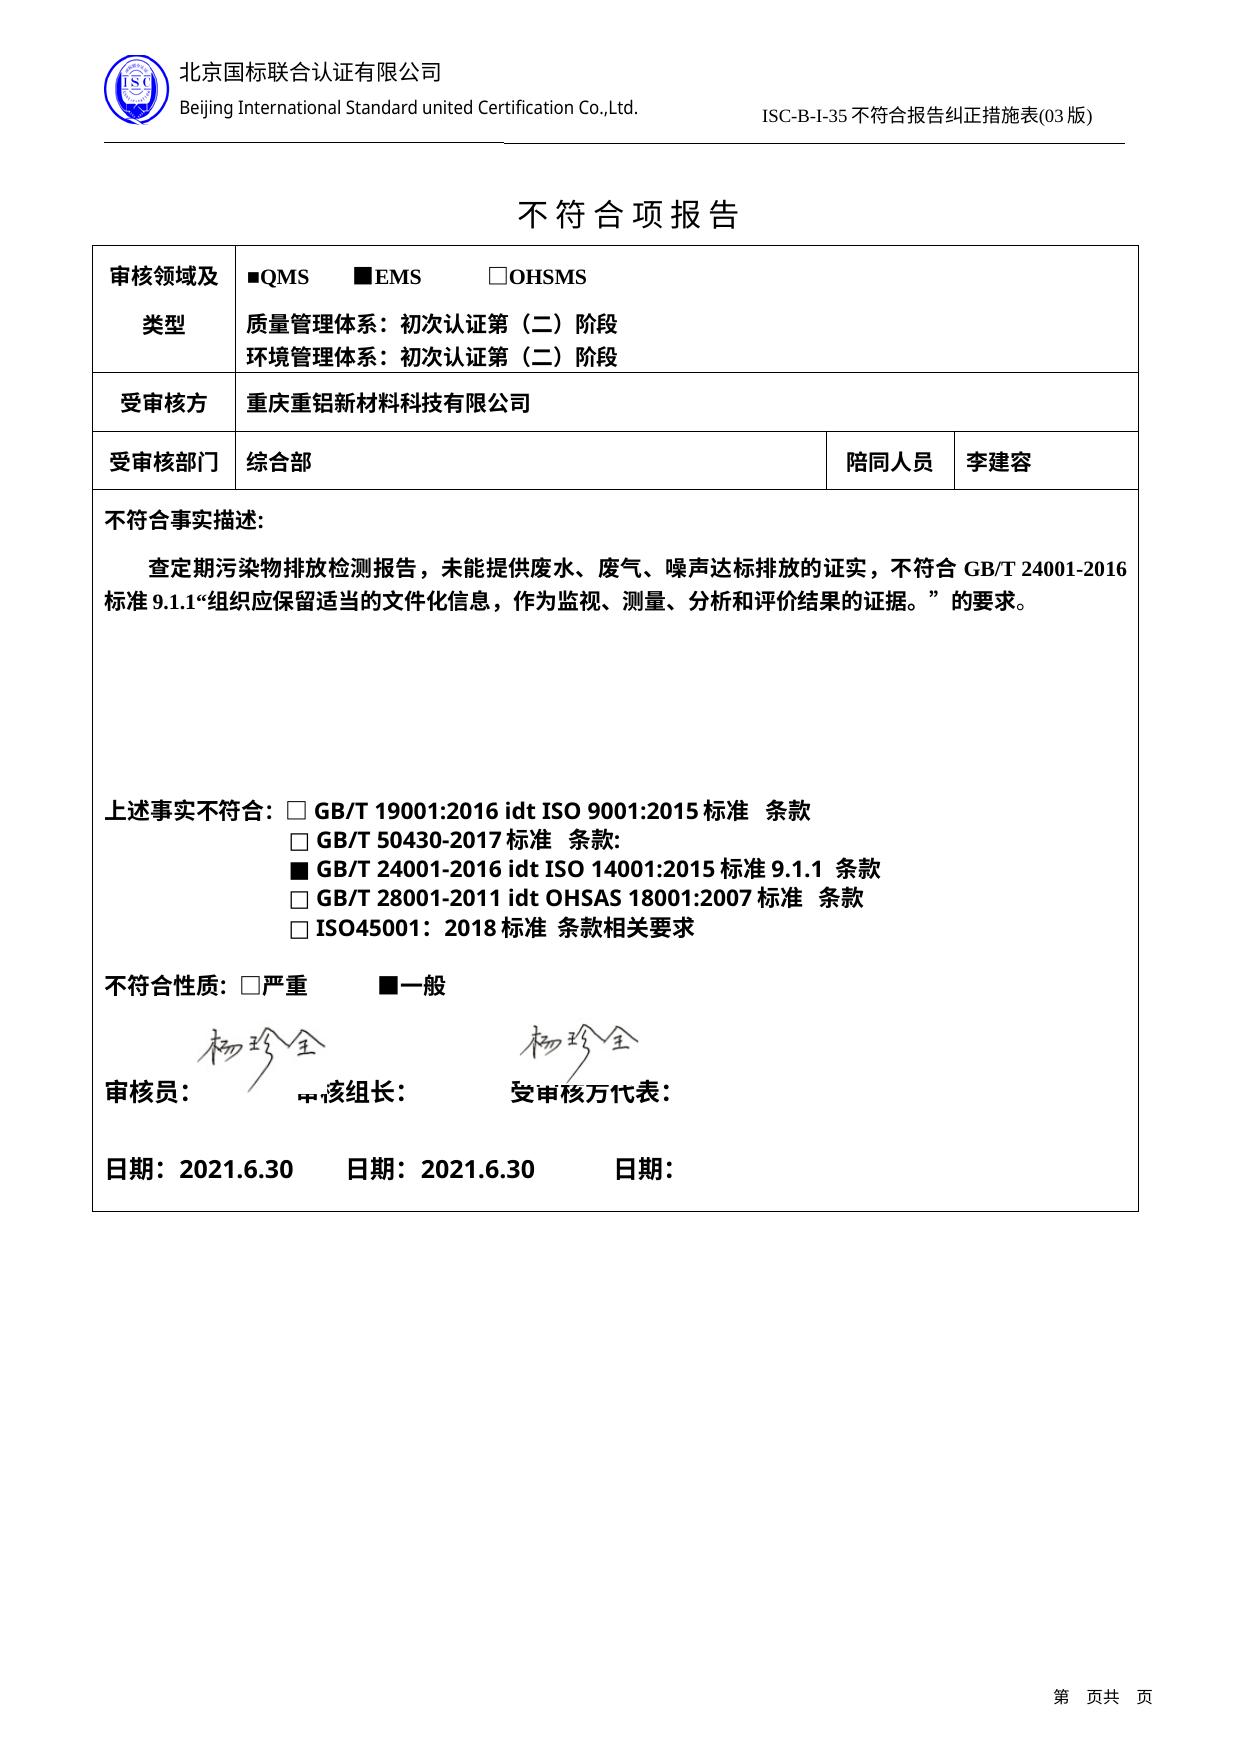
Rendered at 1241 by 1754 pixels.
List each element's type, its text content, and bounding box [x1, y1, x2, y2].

picture [197, 1012, 328, 1094]
table_header ■QMS ■EMS □OHSMS 质量管理体系：初次认证第（二）阶段 环境管理体系：初次认证第（二）阶段 [236, 246, 1138, 372]
picture [519, 1009, 641, 1085]
table_cell 受审核方 [93, 373, 235, 431]
table_cell 陪同人员 [827, 432, 954, 489]
picture [104, 55, 172, 124]
table_cell 重庆重铝新材料科技有限公司 [236, 373, 1138, 431]
table_cell 不符合事实描述: 查定期污染物排放检测报告，未能提供废水、废气、噪声达标排放的证实，不符合GB/T 24001-2016标准9.1.1“组织应保留适当的文件化信息，作为监视、测量、分析和评价结果的证据。”的要求。 上述事实不符合：□ GB/T 19001:2016 idt ISO 9001:2015标准 条款 □ GB/T 50430-2017标准 条款: ■ GB/T 24001-2016 idt ISO 14001:2015标准 9.1.1 条款 □ GB/T 28001-2011 idt OHSAS 18001:2007标准 条款 □ ISO45001：2018标准 条款相关要求 不符合性质：□严重 ■一般 审核员： 审核组长： 受审核方代表： 日期：2021.6.30 日期：2021.6.30 日期： [93, 490, 1138, 1211]
table_cell 李建容 [955, 432, 1138, 489]
table_cell 综合部 [236, 432, 826, 489]
text 不 符 合 项 报 告 [104, 180, 1153, 245]
table_header 审核领域及类型 [93, 246, 235, 372]
table_cell 受审核部门 [93, 432, 235, 489]
